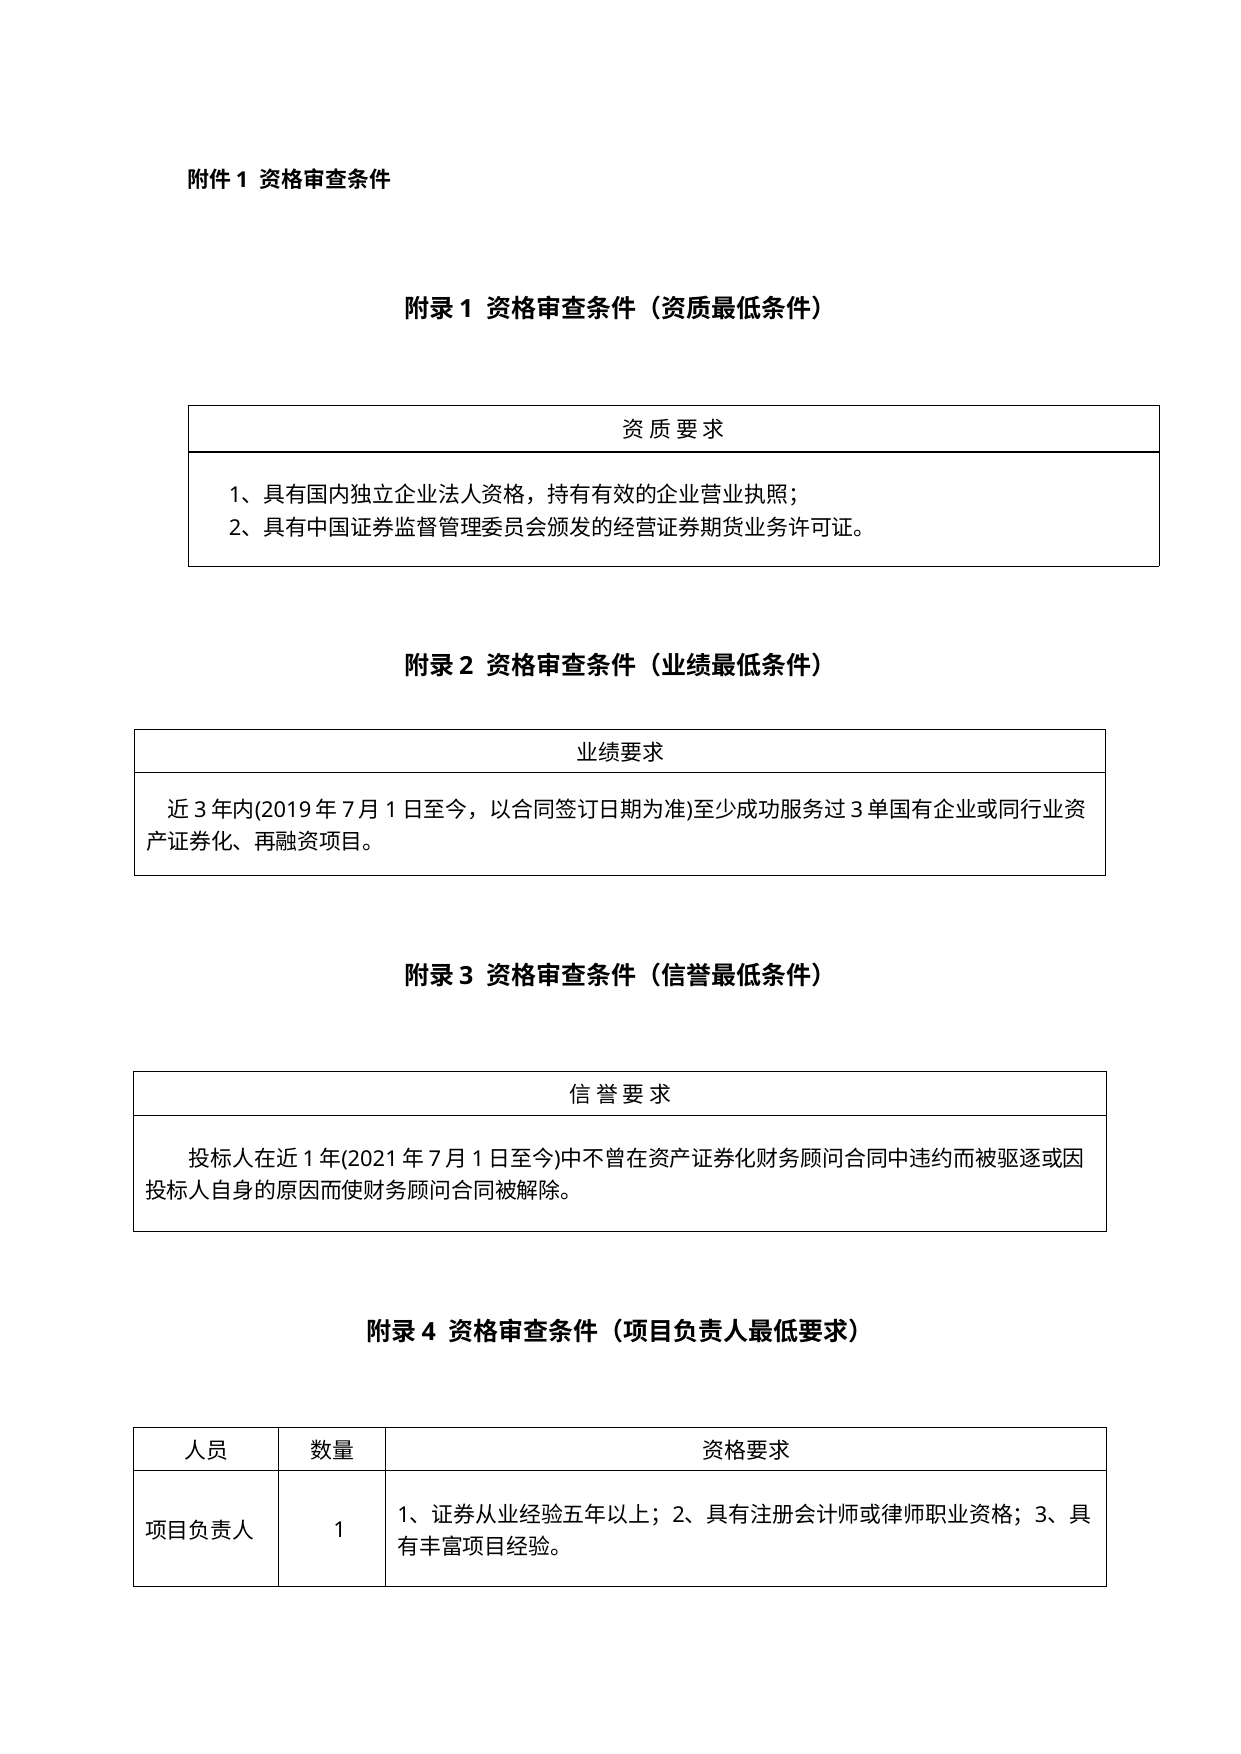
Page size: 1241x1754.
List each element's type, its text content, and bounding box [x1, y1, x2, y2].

text 附录3 资格审查条件（信誉最低条件） [187, 941, 1053, 1006]
table_cell 1、具有国内独立企业法人资格，持有有效的企业营业执照； 2、具有中国证券监督管理委员会颁发的经营证券期货业务许可证。 [189, 453, 1159, 566]
table_header 数量 [279, 1428, 385, 1470]
table_header 人员 [134, 1428, 278, 1470]
table_cell 1 [279, 1471, 385, 1586]
subtitle 附件1 资格审查条件 [187, 162, 1053, 194]
table_cell 近3年内(2019年7月1日至今，以合同签订日期为准)至少成功服务过3单国有企业或同行业资产证券化、再融资项目。 [135, 773, 1105, 875]
table_cell 1、证券从业经验五年以上；2、具有注册会计师或律师职业资格；3、具有丰富项目经验。 [386, 1471, 1106, 1586]
table_header 信 誉 要 求 [134, 1072, 1106, 1114]
table_header 资 质 要 求 [189, 406, 1159, 451]
table_header 资格要求 [386, 1428, 1106, 1470]
table_cell 投标人在近1年(2021年7月1日至今)中不曾在资产证券化财务顾问合同中违约而被驱逐或因投标人自身的原因而使财务顾问合同被解除。 [134, 1116, 1106, 1231]
table_header 业绩要求 [135, 730, 1105, 772]
text 附录4 资格审查条件（项目负责人最低要求） [187, 1297, 1053, 1362]
text 附录2 资格审查条件（业绩最低条件） [187, 631, 1053, 696]
text 附录1 资格审查条件（资质最低条件） [187, 274, 1053, 339]
table_cell 项目负责人 [134, 1471, 278, 1586]
